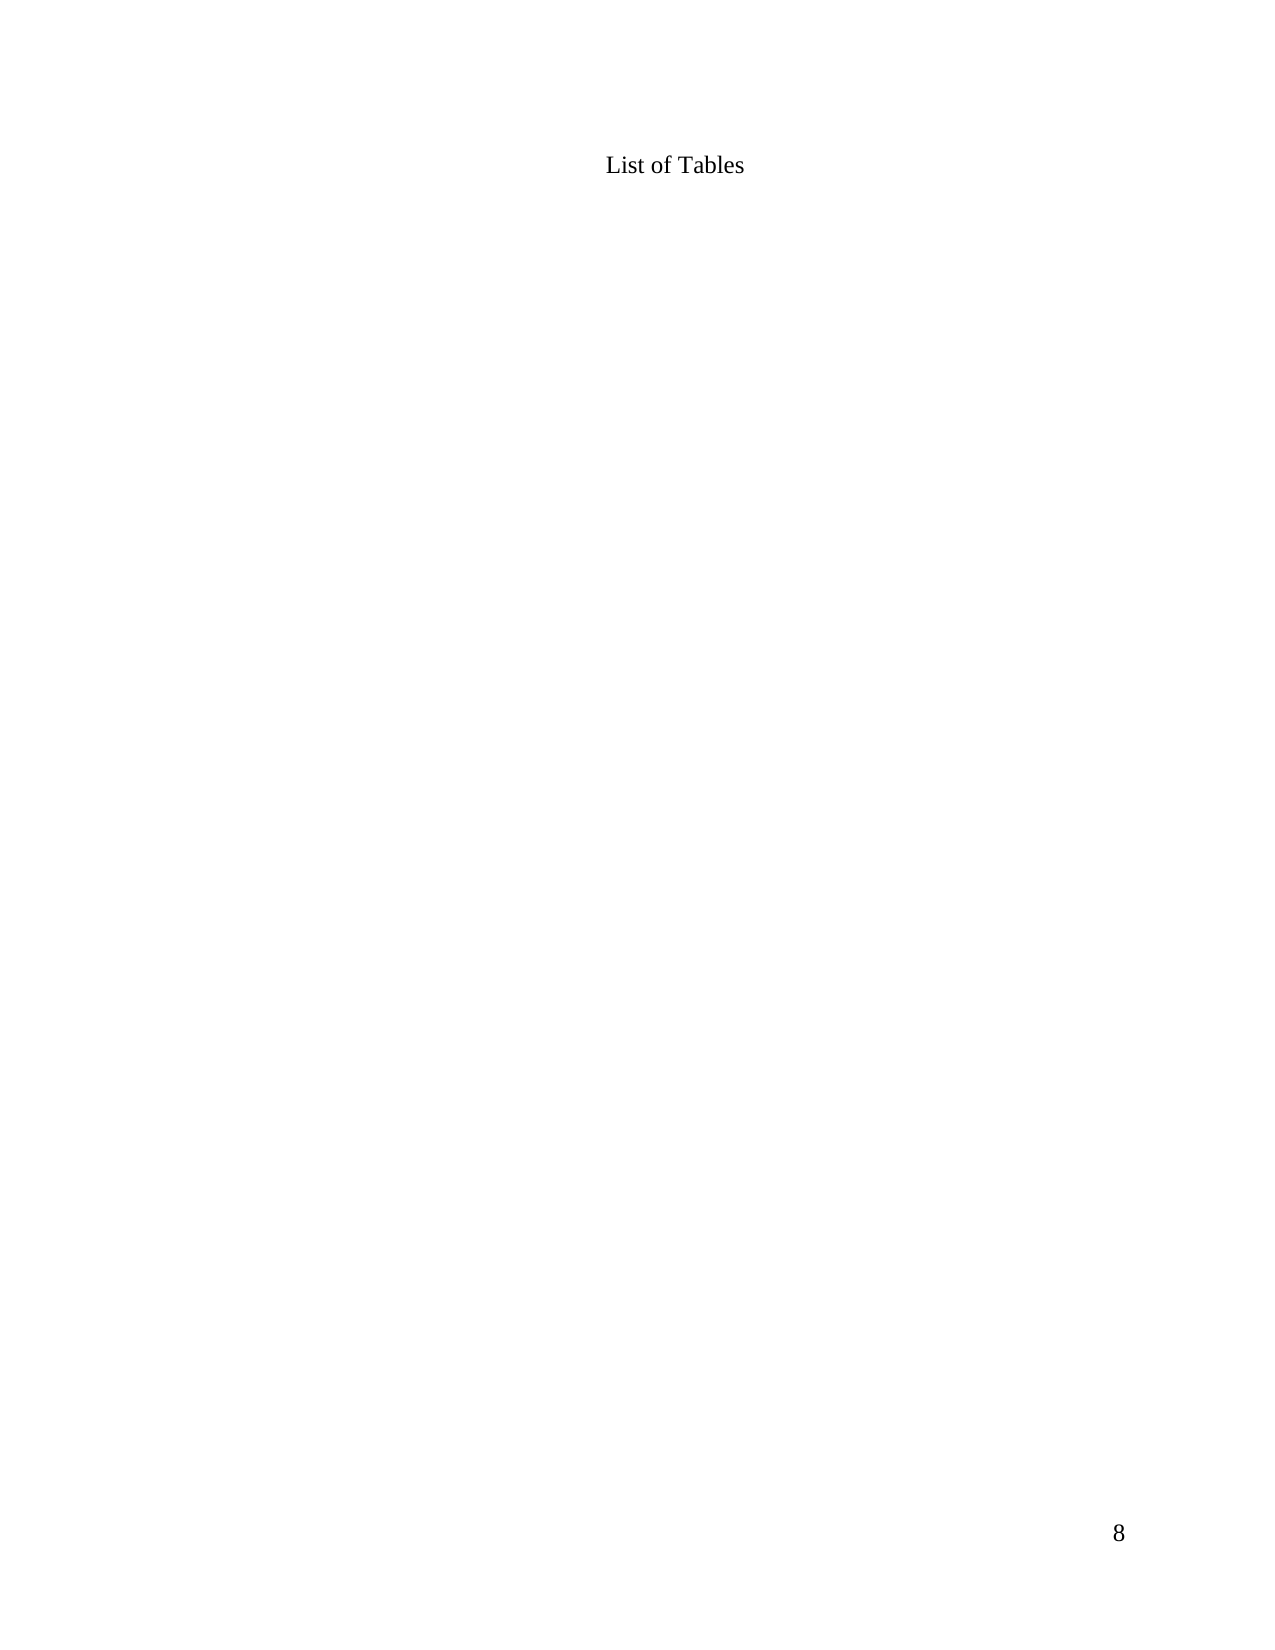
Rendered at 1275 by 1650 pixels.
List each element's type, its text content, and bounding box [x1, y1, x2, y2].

text List of Tables [225, 150, 1125, 179]
